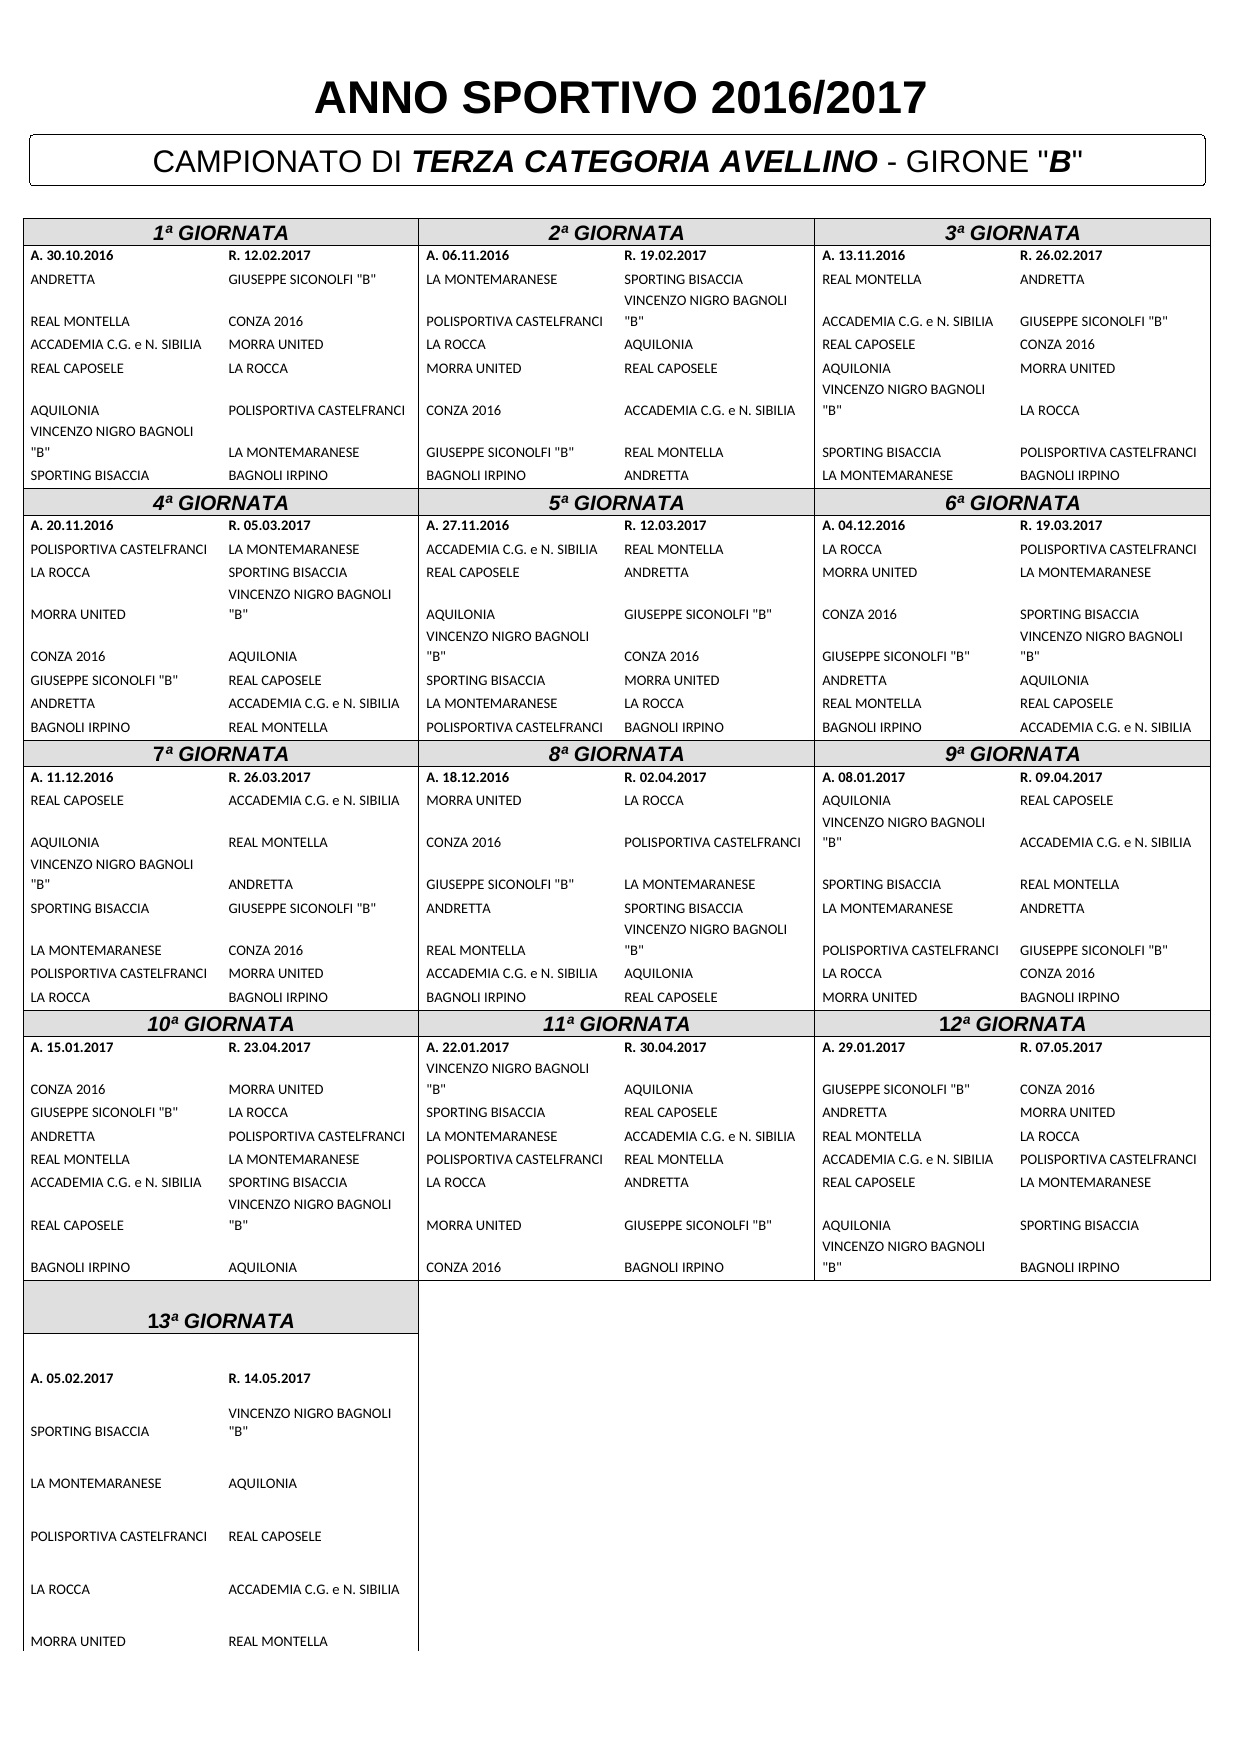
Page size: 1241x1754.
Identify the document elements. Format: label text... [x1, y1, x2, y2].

table_cell REAL CAPOSELE [617, 986, 814, 1009]
table_cell BAGNOLI IRPINO [221, 465, 418, 488]
table_cell AQUILONIA [221, 1238, 418, 1279]
table_cell POLISPORTIVA CASTELFRANCI [419, 292, 617, 334]
table_cell REAL MONTELLA [221, 716, 418, 739]
table_cell REAL CAPOSELE [24, 790, 221, 813]
table_cell SPORTING BISACCIA [815, 423, 1013, 465]
table_cell AQUILONIA [221, 1440, 418, 1492]
table_cell LA ROCCA [617, 790, 814, 813]
table_cell REAL CAPOSELE [1013, 790, 1210, 813]
table_cell VINCENZO NIGRO BAGNOLI "B" [221, 585, 418, 627]
table_cell GIUSEPPE SICONOLFI "B" [419, 423, 617, 465]
table_cell LA MONTEMARANESE [1013, 562, 1210, 585]
table_cell GIUSEPPE SICONOLFI "B" [24, 1102, 221, 1125]
table_cell POLISPORTIVA CASTELFRANCI [24, 538, 221, 562]
table_cell ANDRETTA [419, 897, 617, 921]
table_cell A. 18.12.2016 [419, 767, 617, 789]
table_cell CONZA 2016 [815, 585, 1013, 627]
table_cell CONZA 2016 [24, 627, 221, 669]
table_cell REAL CAPOSELE [815, 334, 1013, 357]
table_cell BAGNOLI IRPINO [24, 1238, 221, 1279]
table_cell LA ROCCA [1013, 1125, 1210, 1148]
table_cell ACCADEMIA C.G. e N. SIBILIA [221, 1545, 418, 1598]
table_cell REAL CAPOSELE [221, 669, 418, 693]
table_cell POLISPORTIVA CASTELFRANCI [24, 963, 221, 986]
table_cell CONZA 2016 [24, 1060, 221, 1102]
table_cell REAL MONTELLA [815, 693, 1013, 716]
table_cell ANDRETTA [815, 669, 1013, 693]
table_cell R. 26.03.2017 [221, 767, 418, 789]
table_cell REAL MONTELLA [815, 268, 1013, 292]
table_cell VINCENZO NIGRO BAGNOLI "B" [815, 813, 1013, 855]
table_header 1ª GIORNATA [24, 219, 418, 245]
table_cell AQUILONIA [24, 381, 221, 423]
table_cell ACCADEMIA C.G. e N. SIBILIA [815, 1149, 1013, 1172]
table_cell A. 11.12.2016 [24, 767, 221, 789]
table_cell AQUILONIA [815, 1195, 1013, 1237]
table_cell R. 07.05.2017 [1013, 1037, 1210, 1059]
table_cell CONZA 2016 [419, 381, 617, 423]
table_cell A. 27.11.2016 [419, 516, 617, 538]
table_cell LA ROCCA [815, 963, 1013, 986]
table_cell R. 09.04.2017 [1013, 767, 1210, 789]
table_cell LA MONTEMARANESE [815, 897, 1013, 921]
table_cell R. 19.02.2017 [617, 246, 814, 268]
table_cell AQUILONIA [617, 963, 814, 986]
table_cell MORRA UNITED [221, 1060, 418, 1102]
table_cell MORRA UNITED [24, 585, 221, 627]
table_cell POLISPORTIVA CASTELFRANCI [221, 381, 418, 423]
table_cell A. 08.01.2017 [815, 767, 1013, 789]
table_cell BAGNOLI IRPINO [1013, 465, 1210, 488]
table_cell SPORTING BISACCIA [617, 897, 814, 921]
table_cell 10ª GIORNATA [24, 1011, 418, 1036]
table_cell LA ROCCA [419, 1172, 617, 1195]
table_cell R. 23.04.2017 [221, 1037, 418, 1059]
table_cell REAL CAPOSELE [24, 1195, 221, 1237]
table_cell MORRA UNITED [419, 790, 617, 813]
table_cell SPORTING BISACCIA [24, 1387, 221, 1440]
table_cell CONZA 2016 [419, 1238, 617, 1279]
table_cell A. 30.10.2016 [24, 246, 221, 268]
table_cell REAL MONTELLA [419, 921, 617, 963]
table_cell SPORTING BISACCIA [221, 562, 418, 585]
table_cell A. 20.11.2016 [24, 516, 221, 538]
table_cell 6ª GIORNATA [815, 489, 1210, 515]
table_cell ANDRETTA [221, 855, 418, 897]
table_cell R. 05.03.2017 [221, 516, 418, 538]
table_cell A. 13.11.2016 [815, 246, 1013, 268]
table_cell 13ª GIORNATA [24, 1281, 418, 1333]
table_cell LA MONTEMARANESE [617, 855, 814, 897]
table_cell SPORTING BISACCIA [1013, 1195, 1210, 1237]
table_cell BAGNOLI IRPINO [1013, 1238, 1210, 1279]
table_cell VINCENZO NIGRO BAGNOLI "B" [221, 1387, 418, 1440]
table_cell A. 29.01.2017 [815, 1037, 1013, 1059]
table_cell MORRA UNITED [221, 963, 418, 986]
table_cell ANDRETTA [24, 268, 221, 292]
table_cell ACCADEMIA C.G. e N. SIBILIA [221, 790, 418, 813]
table_cell GIUSEPPE SICONOLFI "B" [617, 1195, 814, 1237]
table_cell VINCENZO NIGRO BAGNOLI "B" [815, 381, 1013, 423]
table_cell GIUSEPPE SICONOLFI "B" [24, 669, 221, 693]
table_cell CONZA 2016 [221, 292, 418, 334]
table_cell VINCENZO NIGRO BAGNOLI "B" [617, 292, 814, 334]
table_cell AQUILONIA [419, 585, 617, 627]
table_cell GIUSEPPE SICONOLFI "B" [815, 627, 1013, 669]
table_cell REAL CAPOSELE [617, 357, 814, 381]
table_cell BAGNOLI IRPINO [221, 986, 418, 1009]
table_cell CONZA 2016 [1013, 334, 1210, 357]
table_cell SPORTING BISACCIA [24, 897, 221, 921]
table_cell SPORTING BISACCIA [617, 268, 814, 292]
table_cell POLISPORTIVA CASTELFRANCI [1013, 1149, 1210, 1172]
table_cell MORRA UNITED [419, 357, 617, 381]
table_cell ACCADEMIA C.G. e N. SIBILIA [815, 292, 1013, 334]
table_cell LA MONTEMARANESE [24, 1440, 221, 1492]
table_cell ACCADEMIA C.G. e N. SIBILIA [1013, 716, 1210, 739]
table_cell ACCADEMIA C.G. e N. SIBILIA [221, 693, 418, 716]
table_cell VINCENZO NIGRO BAGNOLI "B" [815, 1238, 1013, 1279]
table_cell VINCENZO NIGRO BAGNOLI "B" [221, 1195, 418, 1237]
table_cell MORRA UNITED [419, 1195, 617, 1237]
table_cell BAGNOLI IRPINO [1013, 986, 1210, 1009]
table_cell ACCADEMIA C.G. e N. SIBILIA [1013, 813, 1210, 855]
table_cell CONZA 2016 [221, 921, 418, 963]
table_cell BAGNOLI IRPINO [815, 716, 1013, 739]
table_cell CONZA 2016 [617, 627, 814, 669]
table_cell POLISPORTIVA CASTELFRANCI [1013, 538, 1210, 562]
table_header 2ª GIORNATA [419, 219, 814, 245]
table_cell GIUSEPPE SICONOLFI "B" [1013, 292, 1210, 334]
table_cell REAL MONTELLA [221, 1598, 418, 1651]
table_cell SPORTING BISACCIA [419, 669, 617, 693]
table_cell REAL CAPOSELE [617, 1102, 814, 1125]
table_cell LA ROCCA [221, 357, 418, 381]
table_cell ANDRETTA [1013, 897, 1210, 921]
table_cell ACCADEMIA C.G. e N. SIBILIA [419, 963, 617, 986]
table_cell ACCADEMIA C.G. e N. SIBILIA [617, 1125, 814, 1148]
table_cell VINCENZO NIGRO BAGNOLI "B" [419, 1060, 617, 1102]
table_cell LA MONTEMARANESE [419, 693, 617, 716]
table_cell R. 12.02.2017 [221, 246, 418, 268]
table_cell 12ª GIORNATA [815, 1011, 1210, 1036]
table_cell VINCENZO NIGRO BAGNOLI "B" [24, 423, 221, 465]
table_cell REAL CAPOSELE [24, 357, 221, 381]
table_cell LA ROCCA [617, 693, 814, 716]
table_cell GIUSEPPE SICONOLFI "B" [617, 585, 814, 627]
table_cell VINCENZO NIGRO BAGNOLI "B" [1013, 627, 1210, 669]
table_cell AQUILONIA [221, 627, 418, 669]
table_cell LA ROCCA [1013, 381, 1210, 423]
table_cell R. 19.03.2017 [1013, 516, 1210, 538]
table_cell 11ª GIORNATA [419, 1011, 814, 1036]
table_cell POLISPORTIVA CASTELFRANCI [617, 813, 814, 855]
table_header 3ª GIORNATA [815, 219, 1210, 245]
table_cell R. 30.04.2017 [617, 1037, 814, 1059]
table_cell VINCENZO NIGRO BAGNOLI "B" [419, 627, 617, 669]
table_cell SPORTING BISACCIA [419, 1102, 617, 1125]
table_cell ACCADEMIA C.G. e N. SIBILIA [24, 1172, 221, 1195]
table_cell 4ª GIORNATA [24, 489, 418, 515]
table_cell VINCENZO NIGRO BAGNOLI "B" [617, 921, 814, 963]
table_cell CONZA 2016 [1013, 1060, 1210, 1102]
table_cell MORRA UNITED [221, 334, 418, 357]
table_cell ANDRETTA [1013, 268, 1210, 292]
table_cell POLISPORTIVA CASTELFRANCI [24, 1493, 221, 1545]
table_cell POLISPORTIVA CASTELFRANCI [1013, 423, 1210, 465]
table_cell MORRA UNITED [815, 986, 1013, 1009]
table_cell ACCADEMIA C.G. e N. SIBILIA [24, 334, 221, 357]
table_cell 8ª GIORNATA [419, 741, 814, 766]
table_cell 7ª GIORNATA [24, 741, 418, 766]
table_cell BAGNOLI IRPINO [419, 986, 617, 1009]
table_cell R. 26.02.2017 [1013, 246, 1210, 268]
table_cell AQUILONIA [617, 1060, 814, 1102]
table_cell REAL CAPOSELE [419, 562, 617, 585]
table_cell 5ª GIORNATA [419, 489, 814, 515]
table_cell REAL CAPOSELE [1013, 693, 1210, 716]
table_cell BAGNOLI IRPINO [617, 716, 814, 739]
table_cell POLISPORTIVA CASTELFRANCI [419, 1149, 617, 1172]
table_cell REAL CAPOSELE [815, 1172, 1013, 1195]
table_cell BAGNOLI IRPINO [419, 465, 617, 488]
table_cell SPORTING BISACCIA [1013, 585, 1210, 627]
table_cell SPORTING BISACCIA [24, 465, 221, 488]
table_cell GIUSEPPE SICONOLFI "B" [221, 268, 418, 292]
table_cell A. 15.01.2017 [24, 1037, 221, 1059]
table_cell 9ª GIORNATA [815, 741, 1210, 766]
table_cell POLISPORTIVA CASTELFRANCI [815, 921, 1013, 963]
table_cell REAL MONTELLA [221, 813, 418, 855]
table_cell REAL MONTELLA [617, 423, 814, 465]
table_cell REAL MONTELLA [24, 1149, 221, 1172]
table_cell ACCADEMIA C.G. e N. SIBILIA [617, 381, 814, 423]
table_cell MORRA UNITED [617, 669, 814, 693]
table_cell ANDRETTA [24, 1125, 221, 1148]
table_cell AQUILONIA [617, 334, 814, 357]
table_cell CONZA 2016 [419, 813, 617, 855]
table_cell LA MONTEMARANESE [815, 465, 1013, 488]
table_cell LA MONTEMARANESE [24, 921, 221, 963]
table_cell GIUSEPPE SICONOLFI "B" [1013, 921, 1210, 963]
table_cell GIUSEPPE SICONOLFI "B" [221, 897, 418, 921]
table_cell LA ROCCA [24, 562, 221, 585]
table_cell ACCADEMIA C.G. e N. SIBILIA [419, 538, 617, 562]
table_cell BAGNOLI IRPINO [24, 716, 221, 739]
table_cell R. 14.05.2017 [221, 1334, 418, 1387]
table_cell GIUSEPPE SICONOLFI "B" [419, 855, 617, 897]
table_cell AQUILONIA [815, 357, 1013, 381]
table_cell ANDRETTA [815, 1102, 1013, 1125]
table_cell CONZA 2016 [1013, 963, 1210, 986]
table_cell R. 02.04.2017 [617, 767, 814, 789]
table_cell SPORTING BISACCIA [815, 855, 1013, 897]
table_cell REAL MONTELLA [815, 1125, 1013, 1148]
table_cell GIUSEPPE SICONOLFI "B" [815, 1060, 1013, 1102]
table_cell LA MONTEMARANESE [419, 268, 617, 292]
table_cell A. 04.12.2016 [815, 516, 1013, 538]
table_cell REAL MONTELLA [617, 538, 814, 562]
table_cell A. 22.01.2017 [419, 1037, 617, 1059]
table_cell LA ROCCA [815, 538, 1013, 562]
table_cell LA ROCCA [419, 334, 617, 357]
table_cell LA MONTEMARANESE [221, 1149, 418, 1172]
table_cell VINCENZO NIGRO BAGNOLI "B" [24, 855, 221, 897]
table_cell POLISPORTIVA CASTELFRANCI [221, 1125, 418, 1148]
table_cell ANDRETTA [24, 693, 221, 716]
table_cell MORRA UNITED [1013, 357, 1210, 381]
table_cell R. 12.03.2017 [617, 516, 814, 538]
table_cell REAL MONTELLA [24, 292, 221, 334]
table_cell ANDRETTA [617, 1172, 814, 1195]
table_cell SPORTING BISACCIA [221, 1172, 418, 1195]
table_cell MORRA UNITED [815, 562, 1013, 585]
table_cell BAGNOLI IRPINO [617, 1238, 814, 1279]
table_cell MORRA UNITED [1013, 1102, 1210, 1125]
table_cell REAL MONTELLA [617, 1149, 814, 1172]
table_cell ANDRETTA [617, 465, 814, 488]
table_cell REAL MONTELLA [1013, 855, 1210, 897]
table_cell LA ROCCA [24, 986, 221, 1009]
table_cell A. 05.02.2017 [24, 1334, 221, 1387]
table_cell LA ROCCA [221, 1102, 418, 1125]
table_cell LA ROCCA [24, 1545, 221, 1598]
table_cell AQUILONIA [1013, 669, 1210, 693]
table_cell REAL CAPOSELE [221, 1493, 418, 1545]
table_cell ANDRETTA [617, 562, 814, 585]
table_cell LA MONTEMARANESE [419, 1125, 617, 1148]
table_cell LA MONTEMARANESE [1013, 1172, 1210, 1195]
table_cell AQUILONIA [815, 790, 1013, 813]
table_cell LA MONTEMARANESE [221, 538, 418, 562]
table_cell LA MONTEMARANESE [221, 423, 418, 465]
table_cell A. 06.11.2016 [419, 246, 617, 268]
table_cell MORRA UNITED [24, 1598, 221, 1651]
table_cell AQUILONIA [24, 813, 221, 855]
table_cell POLISPORTIVA CASTELFRANCI [419, 716, 617, 739]
